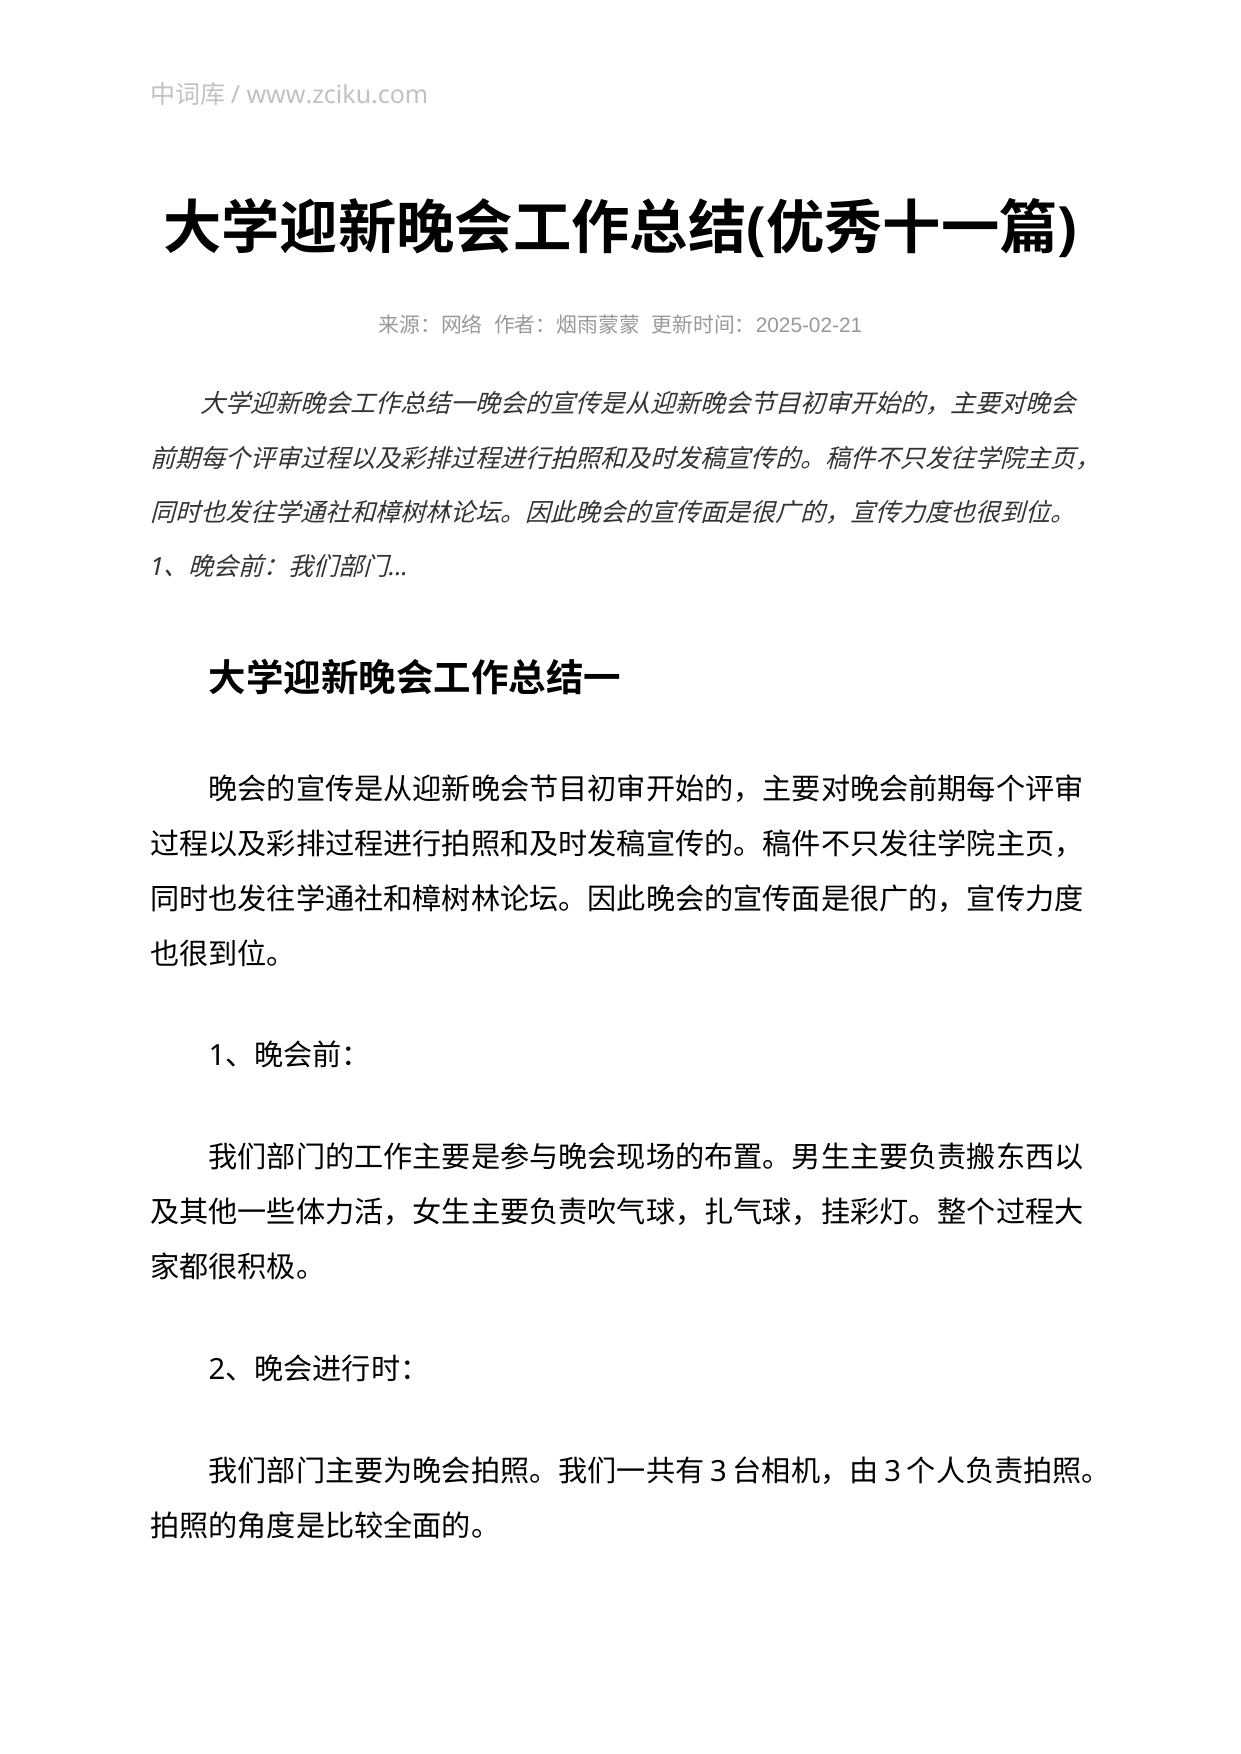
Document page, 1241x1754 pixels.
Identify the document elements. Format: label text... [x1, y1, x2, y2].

text 大学迎新晚会工作总结一晚会的宣传是从迎新晚会节目初审开始的，主要对晚会前期每个评审过程以及彩排过程进行拍照和及时发稿宣传的。稿件不只发往学院主页，同时也发往学通社和樟树林论坛。因此晚会的宣传面是很广的，宣传力度也很到位。1、晚会前：我们部门... [150, 384, 1090, 583]
subtitle 大学迎新晚会工作总结(优秀十一篇) [150, 181, 1090, 266]
text 我们部门主要为晚会拍照。我们一共有3台相机，由3个人负责拍照。拍照的角度是比较全面的。 [150, 1447, 1090, 1545]
text 1、晚会前： [150, 1032, 1090, 1074]
text 来源：网络 作者：烟雨蒙蒙 更新时间：2025-02-21 [150, 313, 1090, 337]
text 2、晚会进行时： [150, 1346, 1090, 1388]
text 我们部门的工作主要是参与晚会现场的布置。男生主要负责搬东西以及其他一些体力活，女生主要负责吹气球，扎气球，挂彩灯。整个过程大家都很积极。 [150, 1134, 1090, 1286]
text 大学迎新晚会工作总结一 [150, 648, 1090, 702]
text 晚会的宣传是从迎新晚会节目初审开始的，主要对晚会前期每个评审过程以及彩排过程进行拍照和及时发稿宣传的。稿件不只发往学院主页，同时也发往学通社和樟树林论坛。因此晚会的宣传面是很广的，宣传力度也很到位。 [150, 766, 1090, 972]
